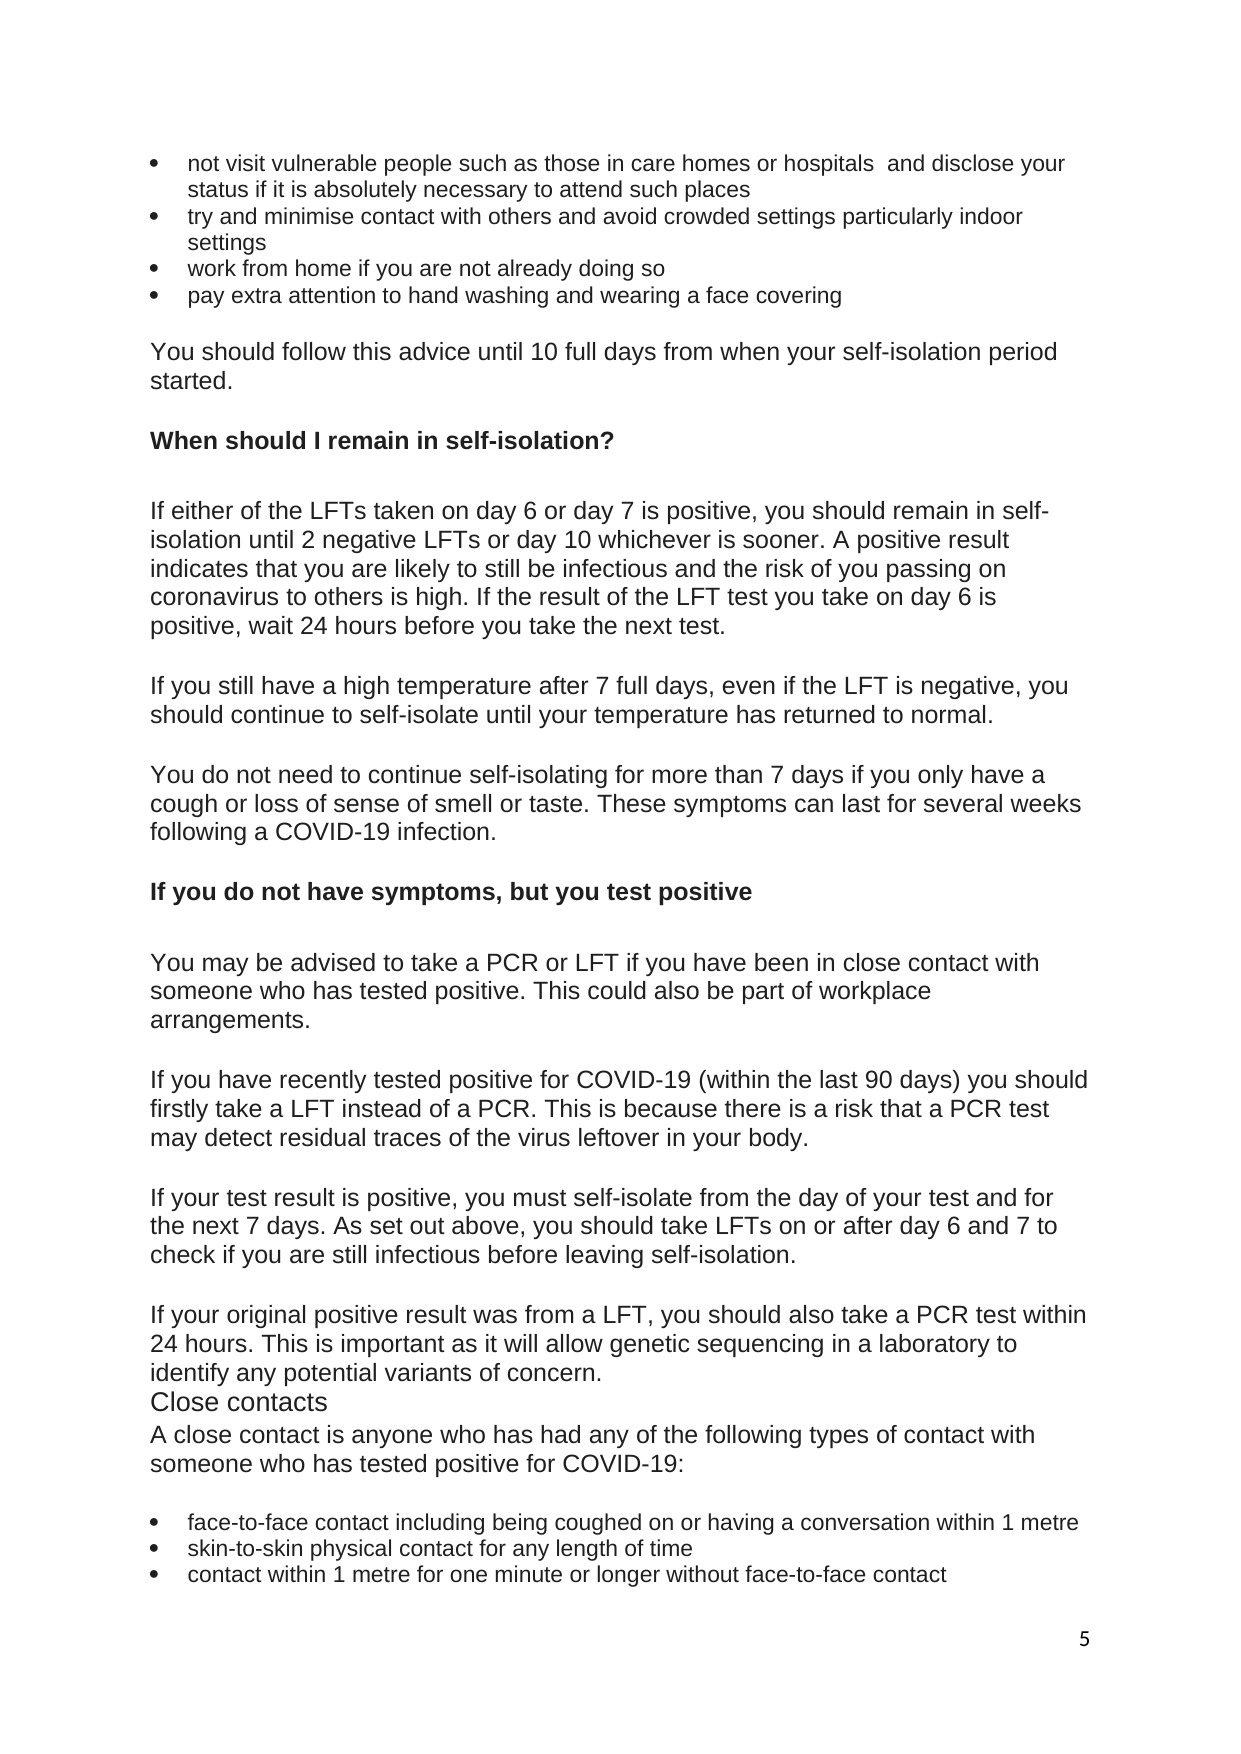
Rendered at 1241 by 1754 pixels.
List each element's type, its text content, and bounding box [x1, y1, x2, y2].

subtitle Close contacts [150, 1386, 1090, 1417]
text A close contact is anyone who has had any of the following types of contact with someone who has tested positive for COVID-19: [150, 1420, 1090, 1477]
subtitle When should I remain in self-isolation? [150, 426, 1090, 455]
text If your test result is positive, you must self-isolate from the day of your test and for the next 7 days. As set out above, you should take LFTs on or after day 6 and 7 to check if you are still infectious before leaving self-isolation. [150, 1182, 1090, 1269]
subtitle If you do not have symptoms, but you test positive [150, 877, 1090, 906]
list pay extra attention to hand washing and wearing a face covering [150, 282, 1090, 308]
text You should follow this advice until 10 full days from when your self-isolation period started. [150, 337, 1090, 395]
text If you have recently tested positive for COVID-19 (within the last 90 days) you should firstly take a LFT instead of a PCR. This is because there is a risk that a PCR test may detect residual traces of the virus leftover in your body. [150, 1065, 1090, 1151]
text If either of the LFTs taken on day 6 or day 7 is positive, you should remain in self-isolation until 2 negative LFTs or day 10 whichever is sooner. A positive result indicates that you are likely to still be infectious and the risk of you passing on coronavirus to others is high. If the result of the LFT test you take on day 6 is positive, wait 24 hours before you take the next test. [150, 496, 1090, 640]
list not visit vulnerable people such as those in care homes or hospitals and disclose your status if it is absolutely necessary to attend such places [150, 150, 1090, 203]
list contact within 1 metre for one minute or longer without face-to-face contact [150, 1561, 1090, 1588]
list skin-to-skin physical contact for any length of time [150, 1535, 1090, 1561]
list work from home if you are not already doing so [150, 255, 1090, 282]
list try and minimise contact with others and avoid crowded settings particularly indoor settings [150, 203, 1090, 255]
list face-to-face contact including being coughed on or having a conversation within 1 metre [150, 1509, 1090, 1535]
text If you still have a high temperature after 7 full days, even if the LFT is negative, you should continue to self-isolate until your temperature has returned to normal. [150, 671, 1090, 729]
text If your original positive result was from a LFT, you should also take a PCR test within 24 hours. This is important as it will allow genetic sequencing in a laboratory to identify any potential variants of concern. [150, 1300, 1090, 1386]
text You do not need to continue self-isolating for more than 7 days if you only have a cough or loss of sense of smell or taste. These symptoms can last for several weeks following a COVID-19 infection. [150, 760, 1090, 846]
text You may be advised to take a PCR or LFT if you have been in close contact with someone who has tested positive. This could also be part of workplace arrangements. [150, 947, 1090, 1034]
